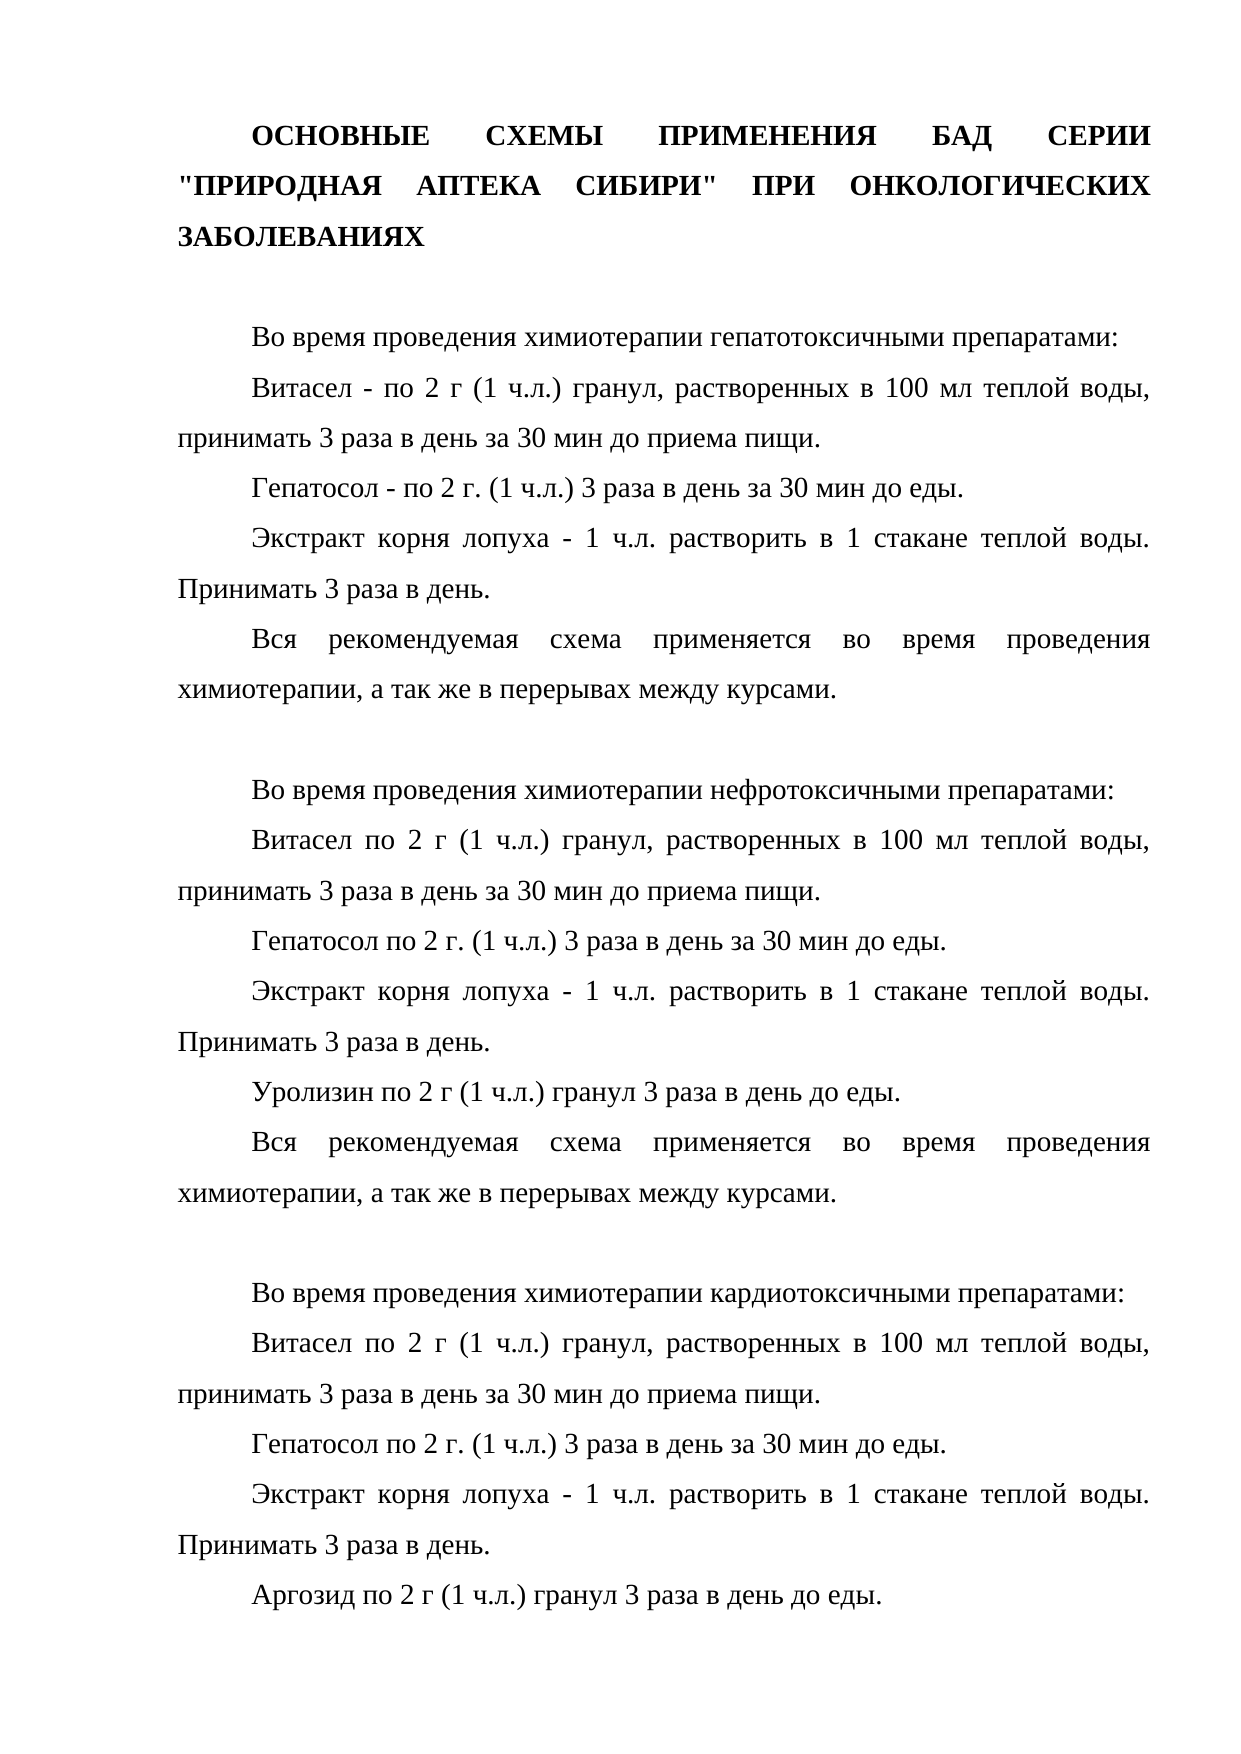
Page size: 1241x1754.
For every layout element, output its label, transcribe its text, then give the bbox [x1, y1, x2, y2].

text Во время проведения химиотерапии гепатотоксичными препаратами: [177, 319, 1152, 353]
text Экстракт корня лопуха - 1 ч.л. растворить в 1 стакане теплой воды. Принимать 3 раза в день. [177, 521, 1152, 604]
text Гепатосол по 2 г. (1 ч.л.) 3 раза в день за 30 мин до еды. [177, 923, 1152, 957]
text ОСНОВНЫЕ СХЕМЫ ПРИМЕНЕНИЯ БАД СЕРИИ "ПРИРОДНАЯ АПТЕКА СИБИРИ" ПРИ ОНКОЛОГИЧЕСКИХ ЗАБОЛЕВАНИЯХ [177, 118, 1152, 252]
text Витасел по 2 г (1 ч.л.) гранул, растворенных в 100 мл теплой воды, принимать 3 раза в день за 30 мин до приема пищи. [177, 1326, 1152, 1409]
text Во время проведения химиотерапии кардиотоксичными препаратами: [177, 1275, 1152, 1309]
text Гепатосол - по 2 г. (1 ч.л.) 3 раза в день за 30 мин до еды. [177, 470, 1152, 504]
text Витасел по 2 г (1 ч.л.) гранул, растворенных в 100 мл теплой воды, принимать 3 раза в день за 30 мин до приема пищи. [177, 822, 1152, 906]
text Аргозид по 2 г (1 ч.л.) гранул 3 раза в день до еды. [177, 1577, 1152, 1611]
text Экстракт корня лопуха - 1 ч.л. растворить в 1 стакане теплой воды. Принимать 3 раза в день. [177, 1477, 1152, 1560]
text Вся рекомендуемая схема применяется во время проведения химиотерапии, а так же в перерывах между курсами. [177, 621, 1152, 705]
text Вся рекомендуемая схема применяется во время проведения химиотерапии, а так же в перерывах между курсами. [177, 1124, 1152, 1208]
text Витасел - по 2 г (1 ч.л.) гранул, растворенных в 100 мл теплой воды, принимать 3 раза в день за 30 мин до приема пищи. [177, 370, 1152, 453]
text Во время проведения химиотерапии нефротоксичными препаратами: [177, 772, 1152, 806]
text Гепатосол по 2 г. (1 ч.л.) 3 раза в день за 30 мин до еды. [177, 1426, 1152, 1460]
text Экстракт корня лопуха - 1 ч.л. растворить в 1 стакане теплой воды. Принимать 3 раза в день. [177, 973, 1152, 1057]
text Уролизин по 2 г (1 ч.л.) гранул 3 раза в день до еды. [177, 1074, 1152, 1108]
